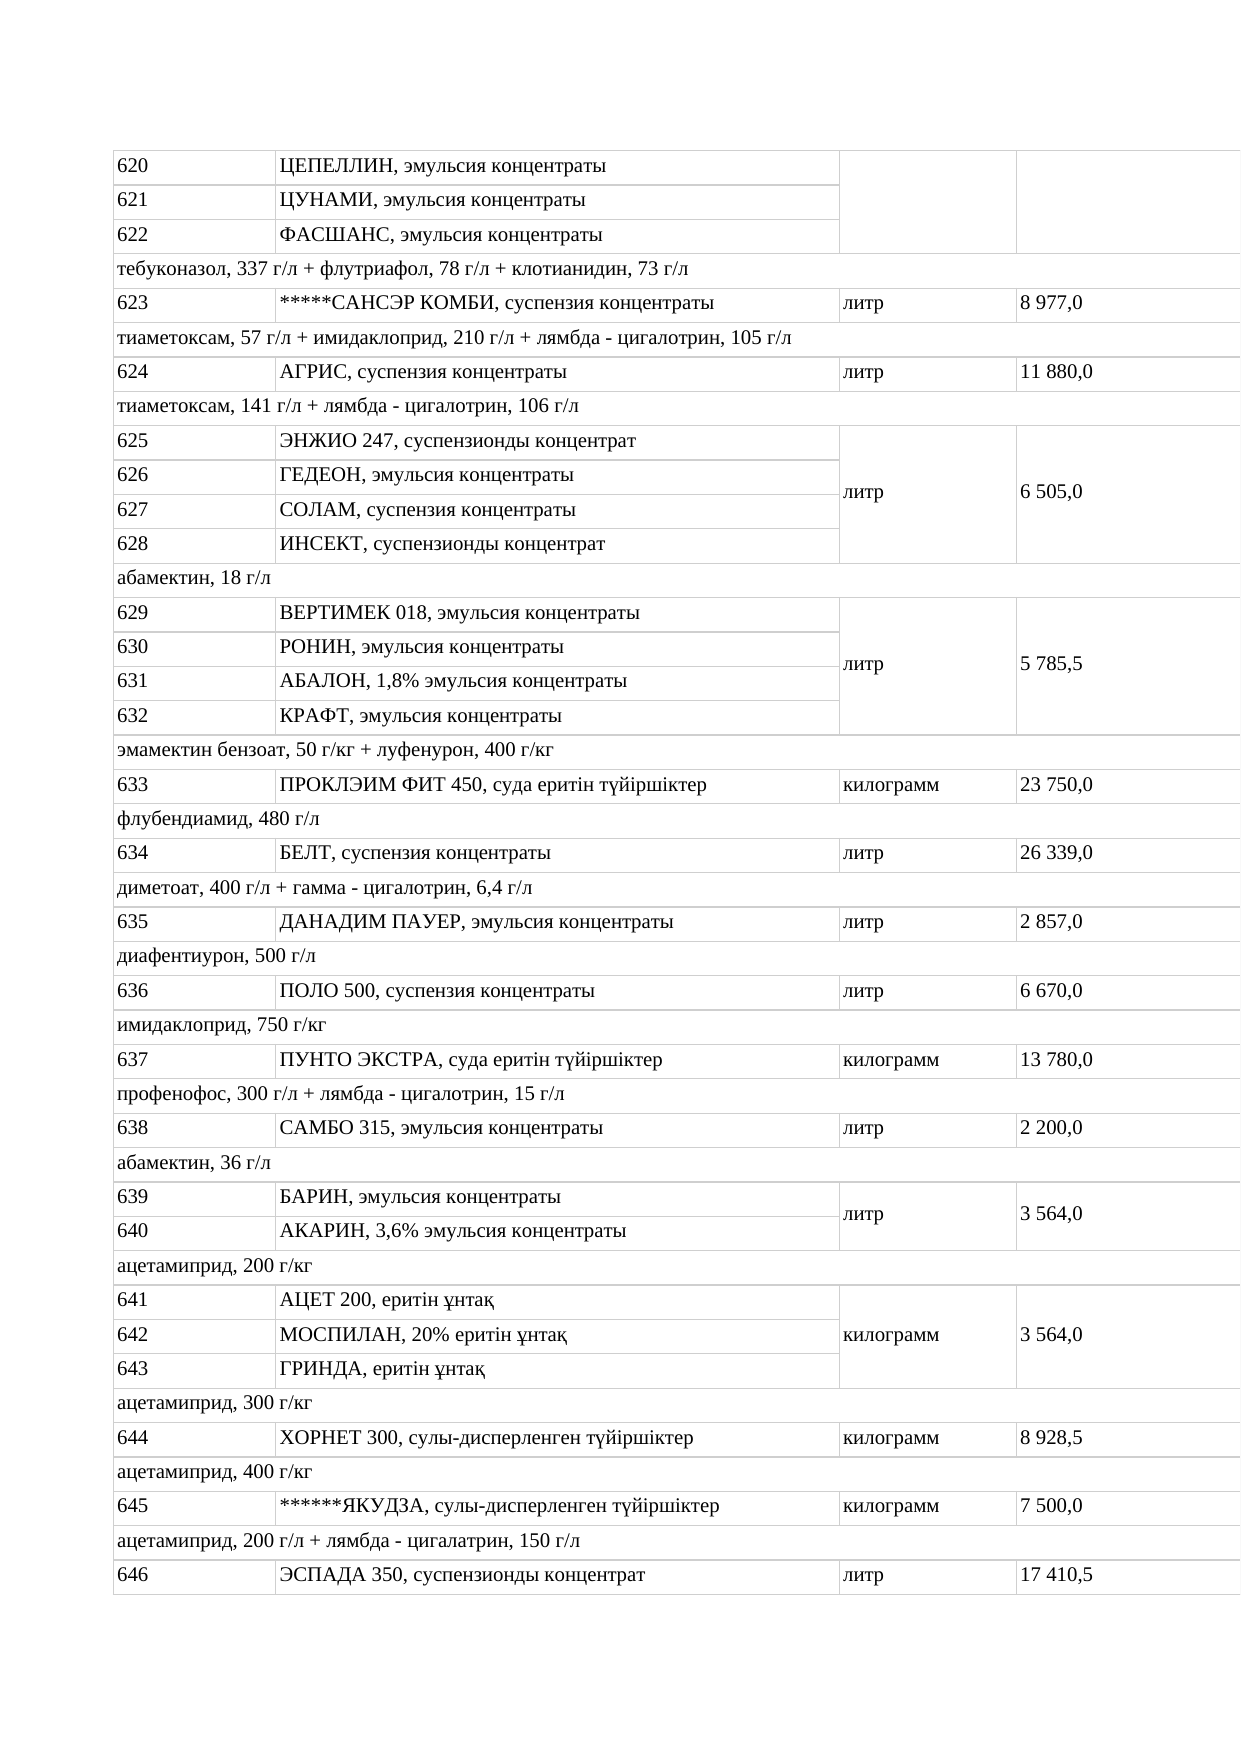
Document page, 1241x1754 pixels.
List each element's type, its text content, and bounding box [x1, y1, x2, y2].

table_cell 622 [114, 220, 275, 253]
table_cell 7 500,0 [1017, 1492, 1240, 1525]
table_cell БАРИН, эмульсия концентраты [276, 1183, 839, 1216]
table_cell 636 [114, 976, 275, 1009]
table_cell тиаметоксам, 141 г/л + лямбда - цигалотрин, 106 г/л [114, 392, 1240, 425]
table_cell тебуконазол, 337 г/л + флутриафол, 78 г/л + клотианидин, 73 г/л [114, 254, 1240, 287]
table_cell 8 977,0 [1017, 289, 1240, 322]
table_cell ГРИНДА, еритін ұнтақ [276, 1354, 839, 1387]
table_cell АБАЛОН, 1,8% эмульсия концентраты [276, 667, 839, 700]
table_cell ДАНАДИМ ПАУЕР, эмульсия концентраты [276, 908, 839, 941]
table_cell 621 [114, 186, 275, 219]
table_cell 637 [114, 1045, 275, 1078]
table_cell 631 [114, 667, 275, 700]
table_cell литр [840, 1183, 1016, 1250]
table_cell 627 [114, 495, 275, 528]
table_cell 26 339,0 [1017, 839, 1240, 872]
table_cell ******ЯКУДЗА, сулы-дисперленген түйіршіктер [276, 1492, 839, 1525]
table_cell 633 [114, 770, 275, 803]
table_cell ФАСШАНС, эмульсия концентраты [276, 220, 839, 253]
table_cell литр [840, 426, 1016, 562]
table_cell 623 [114, 289, 275, 322]
table_cell 642 [114, 1320, 275, 1353]
table_cell ПОЛО 500, суспензия концентраты [276, 976, 839, 1009]
table_cell ВЕРТИМЕК 018, эмульсия концентраты [276, 598, 839, 631]
table_cell литр [840, 1114, 1016, 1147]
table_cell килограмм [840, 1423, 1016, 1456]
table_cell литр [840, 976, 1016, 1009]
table_cell АКАРИН, 3,6% эмульсия концентраты [276, 1217, 839, 1250]
table_cell 639 [114, 1183, 275, 1216]
table_cell ацетамиприд, 200 г/л + лямбда - цигалатрин, 150 г/л [114, 1526, 1240, 1559]
table_cell тиаметоксам, 57 г/л + имидаклоприд, 210 г/л + лямбда - цигалотрин, 105 г/л [114, 323, 1240, 356]
table_cell 629 [114, 598, 275, 631]
table_cell литр [840, 358, 1016, 391]
table_cell 641 [114, 1286, 275, 1319]
table_cell литр [840, 1561, 1016, 1594]
table_cell килограмм [840, 1286, 1016, 1387]
table_cell диафентиурон, 500 г/л [114, 942, 1240, 975]
table_cell литр [840, 289, 1016, 322]
table_cell эмамектин бензоат, 50 г/кг + луфенурон, 400 г/кг [114, 736, 1240, 769]
table_cell 626 [114, 461, 275, 494]
table_cell 630 [114, 633, 275, 666]
table_cell 646 [114, 1561, 275, 1594]
table_cell 2 857,0 [1017, 908, 1240, 941]
table_cell литр [840, 598, 1016, 734]
table_cell 638 [114, 1114, 275, 1147]
table_cell БЕЛТ, суспензия концентраты [276, 839, 839, 872]
table_cell 632 [114, 701, 275, 734]
table_cell ПРОКЛЭИМ ФИТ 450, суда еритін түйіршіктер [276, 770, 839, 803]
table_cell 645 [114, 1492, 275, 1525]
table_cell 644 [114, 1423, 275, 1456]
table_cell ГЕДЕОН, эмульсия концентраты [276, 461, 839, 494]
table_cell ПУНТО ЭКСТРА, суда еритін түйіршіктер [276, 1045, 839, 1078]
table_cell 23 750,0 [1017, 770, 1240, 803]
table_cell 5 785,5 [1017, 598, 1240, 734]
table_cell ХОРНЕТ 300, сулы-дисперленген түйіршіктер [276, 1423, 839, 1456]
table_cell 620 [114, 151, 275, 184]
table_cell профенофос, 300 г/л + лямбда - цигалотрин, 15 г/л [114, 1079, 1240, 1112]
table_cell 6 670,0 [1017, 976, 1240, 1009]
table_cell 643 [114, 1354, 275, 1387]
table_cell ЦУНАМИ, эмульсия концентраты [276, 186, 839, 219]
table_cell КРАФТ, эмульсия концентраты [276, 701, 839, 734]
table_cell килограмм [840, 770, 1016, 803]
table_cell ЭСПАДА 350, суспензионды концентрат [276, 1561, 839, 1594]
table_cell ЦЕПЕЛЛИН, эмульсия концентраты [276, 151, 839, 184]
table_cell ЭНЖИО 247, суспензионды концентрат [276, 426, 839, 459]
table_cell САМБО 315, эмульсия концентраты [276, 1114, 839, 1147]
table_cell ИНСЕКТ, суспензионды концентрат [276, 529, 839, 562]
table_cell 13 780,0 [1017, 1045, 1240, 1078]
table_cell СОЛАМ, суспензия концентраты [276, 495, 839, 528]
table_cell 640 [114, 1217, 275, 1250]
table_cell килограмм [840, 1045, 1016, 1078]
table_cell 628 [114, 529, 275, 562]
table_cell МОСПИЛАН, 20% еритін ұнтақ [276, 1320, 839, 1353]
table_cell 11 880,0 [1017, 358, 1240, 391]
table_cell ацетамиприд, 200 г/кг [114, 1251, 1240, 1284]
table_cell диметоат, 400 г/л + гамма - цигалотрин, 6,4 г/л [114, 873, 1240, 906]
table_cell абамектин, 36 г/л [114, 1148, 1240, 1181]
table_cell 635 [114, 908, 275, 941]
table_cell АЦЕТ 200, еритін ұнтақ [276, 1286, 839, 1319]
table_cell 2 200,0 [1017, 1114, 1240, 1147]
table_cell 624 [114, 358, 275, 391]
table_cell 625 [114, 426, 275, 459]
table_cell ацетамиприд, 300 г/кг [114, 1389, 1240, 1422]
table_cell АГРИС, суспензия концентраты [276, 358, 839, 391]
table_cell 8 928,5 [1017, 1423, 1240, 1456]
table_cell 634 [114, 839, 275, 872]
table_cell литр [840, 908, 1016, 941]
table_cell имидаклоприд, 750 г/кг [114, 1011, 1240, 1044]
table_cell РОНИН, эмульсия концентраты [276, 633, 839, 666]
table_cell ацетамиприд, 400 г/кг [114, 1458, 1240, 1491]
table_cell абамектин, 18 г/л [114, 564, 1240, 597]
table_cell 3 564,0 [1017, 1183, 1240, 1250]
table_cell килограмм [840, 1492, 1016, 1525]
table_cell литр [840, 839, 1016, 872]
table_cell флубендиамид, 480 г/л [114, 804, 1240, 837]
table_cell *****САНСЭР КОМБИ, суспензия концентраты [276, 289, 839, 322]
table_cell 17 410,5 [1017, 1561, 1240, 1594]
table_cell 3 564,0 [1017, 1286, 1240, 1387]
table_cell 6 505,0 [1017, 426, 1240, 562]
